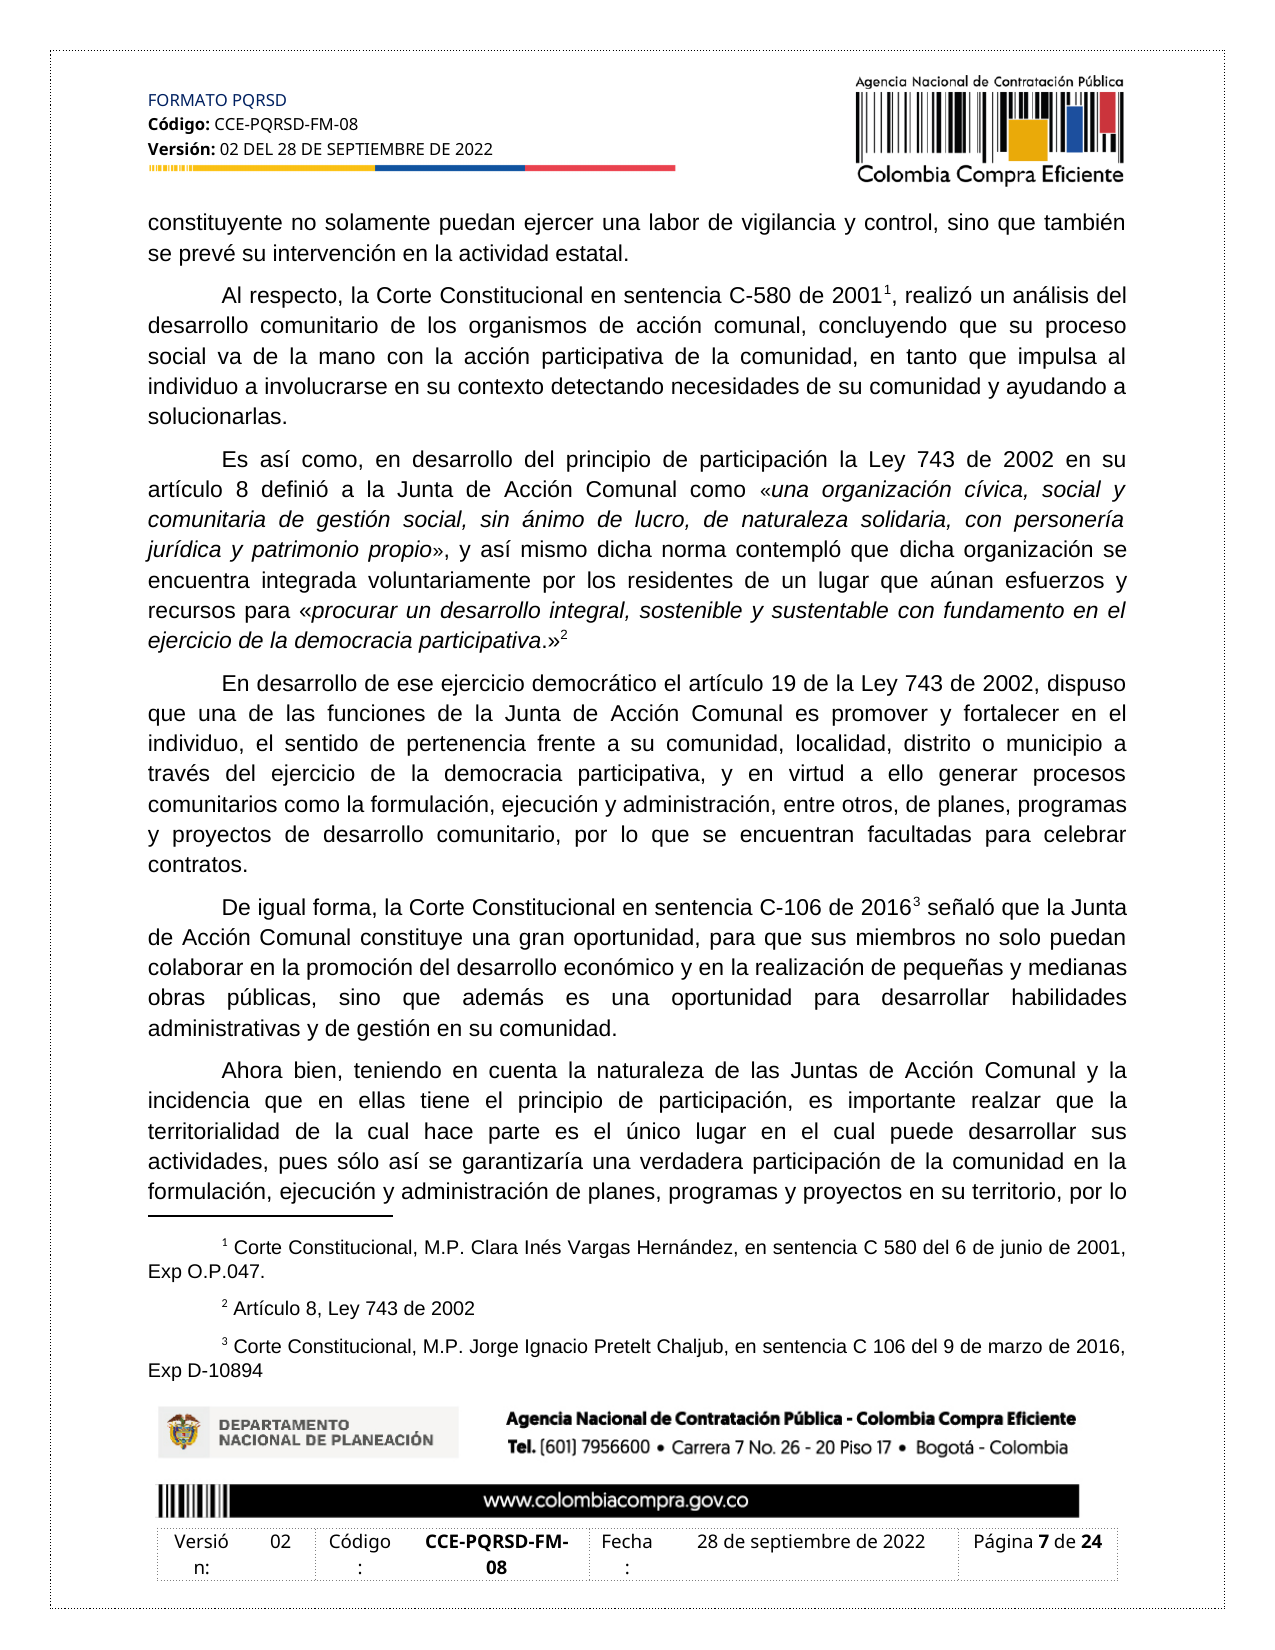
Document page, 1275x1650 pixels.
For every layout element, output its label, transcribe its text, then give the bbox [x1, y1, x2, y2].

text De igual forma, la Corte Constitucional en sentencia C-106 de 2016 señaló que la Junta de Acción Comunal constituye una gran oportunidad, para que sus miembros no solo puedan colaborar en la promoción del desarrollo económico y en la realización de pequeñas y medianas obras públicas, sino que además es una oportunidad para desarrollar habilidades administrativas y de gestión en su comunidad. [148, 894, 1127, 1041]
picture [147, 160, 679, 174]
picture [147, 1381, 1090, 1528]
text Es así como, en desarrollo del principio de participación la Ley 743 de 2002 en su artículo 8 definió a la Junta de Acción Comunal como «una organización cívica, social y comunitaria de gestión social, sin ánimo de lucro, de naturaleza solidaria, con personería jurídica y patrimonio propio», y así mismo dicha norma contempló que dicha organización se encuentra integrada voluntariamente por los residentes de un lugar que aúnan esfuerzos y recursos para «procurar un desarrollo integral, sostenible y sustentable con fundamento en el ejercicio de la democracia participativa.» [148, 446, 1127, 653]
text En desarrollo de ese ejercicio democrático el artículo 19 de la Ley 743 de 2002, dispuso que una de las funciones de la Junta de Acción Comunal es promover y fortalecer en el individuo, el sentido de pertenencia frente a su comunidad, localidad, distrito o municipio a través del ejercicio de la democracia participativa, y en virtud a ello generar procesos comunitarios como la formulación, ejecución y administración, entre otros, de planes, programas y proyectos de desarrollo comunitario, por lo que se encuentran facultadas para celebrar contratos. [148, 670, 1127, 877]
picture [855, 75, 1128, 187]
text Al respecto, la Corte Constitucional en sentencia C-580 de 2001, realizó un análisis del desarrollo comunitario de los organismos de acción comunal, concluyendo que su proceso social va de la mano con la acción participativa de la comunidad, en tanto que impulsa al individuo a involucrarse en su contexto detectando necesidades de su comunidad y ayudando a solucionarlas. [148, 282, 1127, 429]
